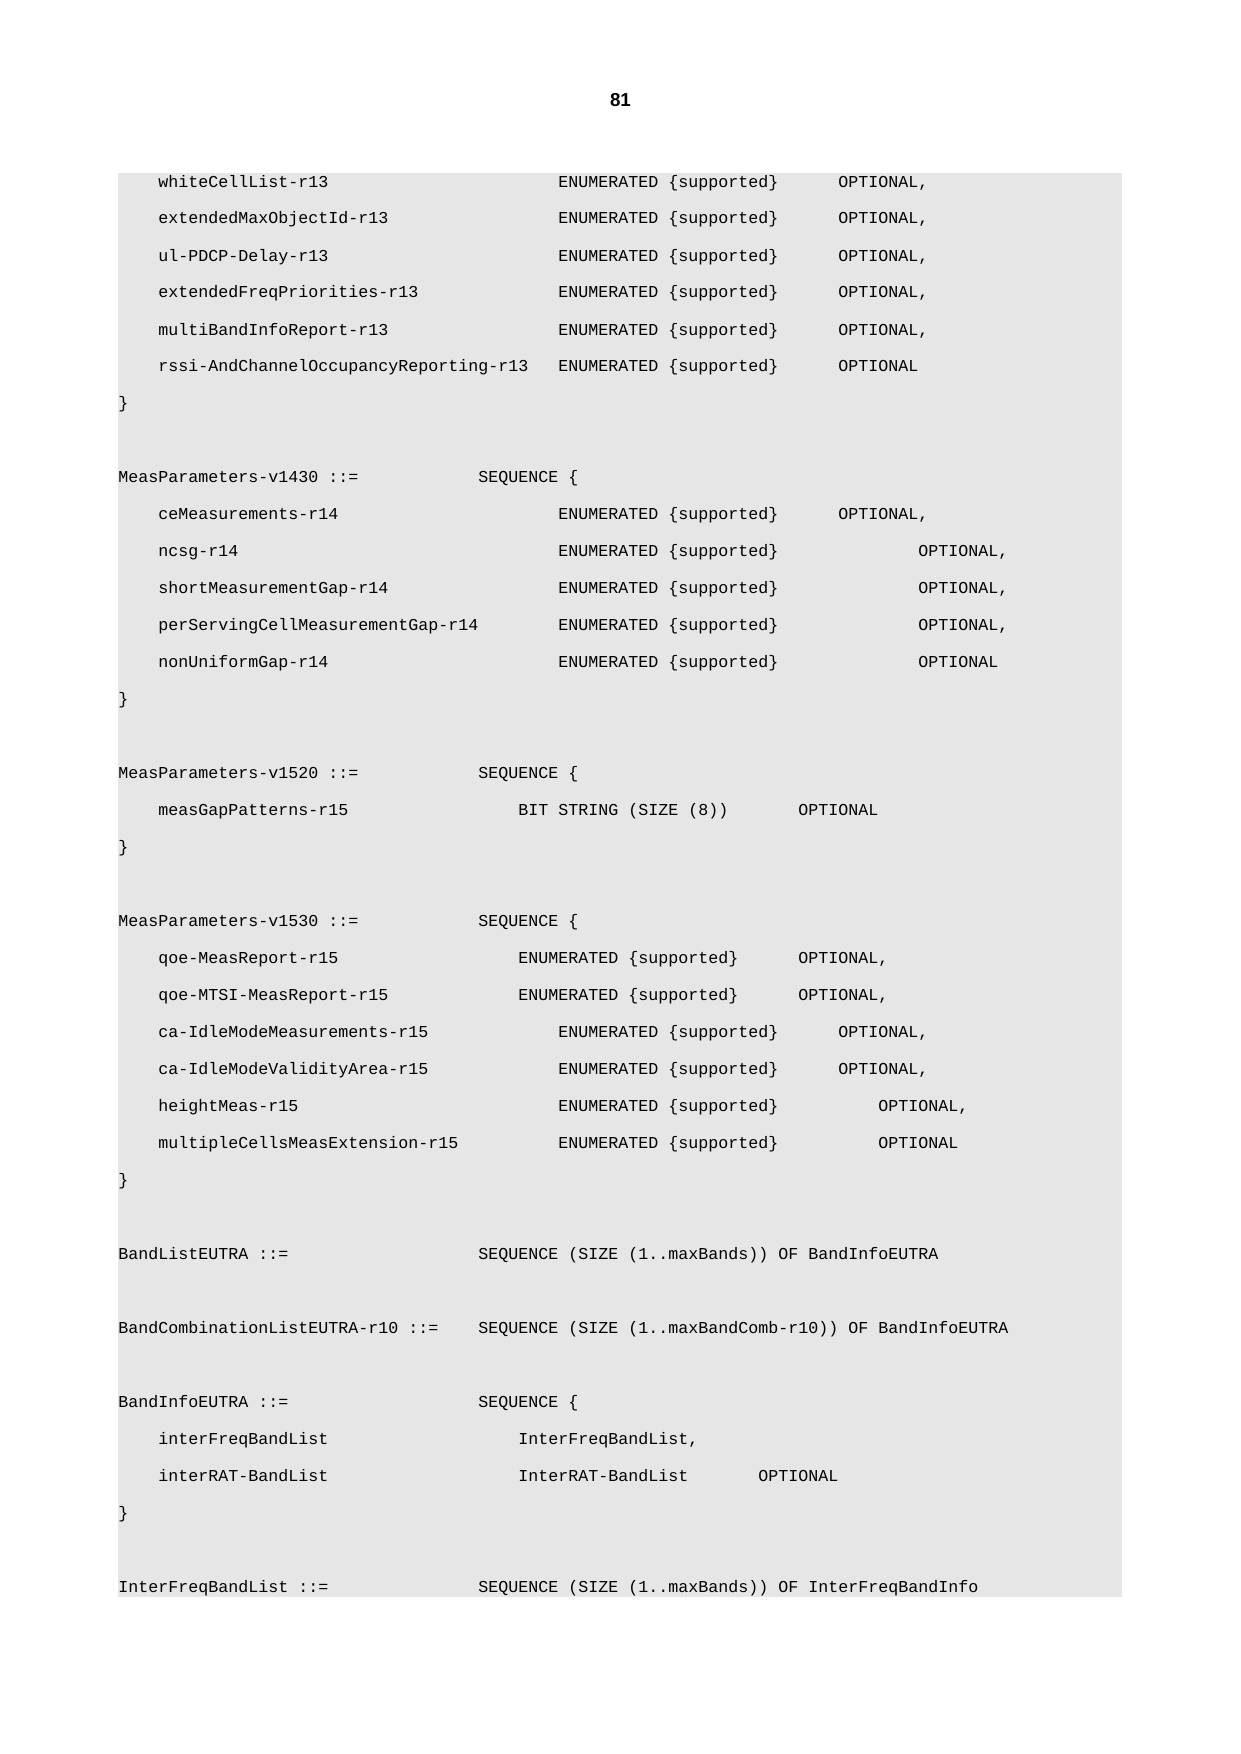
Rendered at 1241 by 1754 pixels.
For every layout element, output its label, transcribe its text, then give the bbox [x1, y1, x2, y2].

text rssi-AndChannelOccupancyReporting-r13 ENUMERATED {supported} OPTIONAL [118, 358, 1122, 377]
text MeasParameters-v1430 ::= SEQUENCE { [118, 469, 1122, 488]
text MeasParameters-v1530 ::= SEQUENCE { [118, 913, 1122, 932]
text qoe-MTSI-MeasReport-r15 ENUMERATED {supported} OPTIONAL, [118, 987, 1122, 1006]
text interFreqBandList InterFreqBandList, [118, 1430, 1122, 1449]
text ca-IdleModeValidityArea-r15 ENUMERATED {supported} OPTIONAL, [118, 1061, 1122, 1079]
text heightMeas-r15 ENUMERATED {supported} OPTIONAL, [118, 1098, 1122, 1116]
text extendedFreqPriorities-r13 ENUMERATED {supported} OPTIONAL, [118, 284, 1122, 303]
text ul-PDCP-Delay-r13 ENUMERATED {supported} OPTIONAL, [118, 247, 1122, 266]
text shortMeasurementGap-r14 ENUMERATED {supported} OPTIONAL, [118, 580, 1122, 599]
text multiBandInfoReport-r13 ENUMERATED {supported} OPTIONAL, [118, 321, 1122, 340]
text BandListEUTRA ::= SEQUENCE (SIZE (1..maxBands)) OF BandInfoEUTRA [118, 1246, 1122, 1264]
text nonUniformGap-r14 ENUMERATED {supported} OPTIONAL [118, 654, 1122, 673]
text measGapPatterns-r15 BIT STRING (SIZE (8)) OPTIONAL [118, 802, 1122, 821]
text BandInfoEUTRA ::= SEQUENCE { [118, 1393, 1122, 1412]
text } [118, 839, 1122, 858]
text interRAT-BandList InterRAT-BandList OPTIONAL [118, 1467, 1122, 1486]
text InterFreqBandList ::= SEQUENCE (SIZE (1..maxBands)) OF InterFreqBandInfo [118, 1578, 1122, 1597]
text whiteCellList-r13 ENUMERATED {supported} OPTIONAL, [118, 173, 1122, 192]
text } [118, 395, 1122, 414]
text } [118, 1172, 1122, 1190]
text } [118, 1504, 1122, 1523]
text } [118, 691, 1122, 710]
text ca-IdleModeMeasurements-r15 ENUMERATED {supported} OPTIONAL, [118, 1024, 1122, 1042]
text extendedMaxObjectId-r13 ENUMERATED {supported} OPTIONAL, [118, 210, 1122, 229]
text BandCombinationListEUTRA-r10 ::= SEQUENCE (SIZE (1..maxBandComb-r10)) OF BandInfoEUTRA [118, 1319, 1122, 1338]
text qoe-MeasReport-r15 ENUMERATED {supported} OPTIONAL, [118, 950, 1122, 968]
text perServingCellMeasurementGap-r14 ENUMERATED {supported} OPTIONAL, [118, 617, 1122, 636]
text multipleCellsMeasExtension-r15 ENUMERATED {supported} OPTIONAL [118, 1134, 1122, 1153]
text MeasParameters-v1520 ::= SEQUENCE { [118, 765, 1122, 784]
text ceMeasurements-r14 ENUMERATED {supported} OPTIONAL, [118, 506, 1122, 525]
text ncsg-r14 ENUMERATED {supported} OPTIONAL, [118, 543, 1122, 562]
